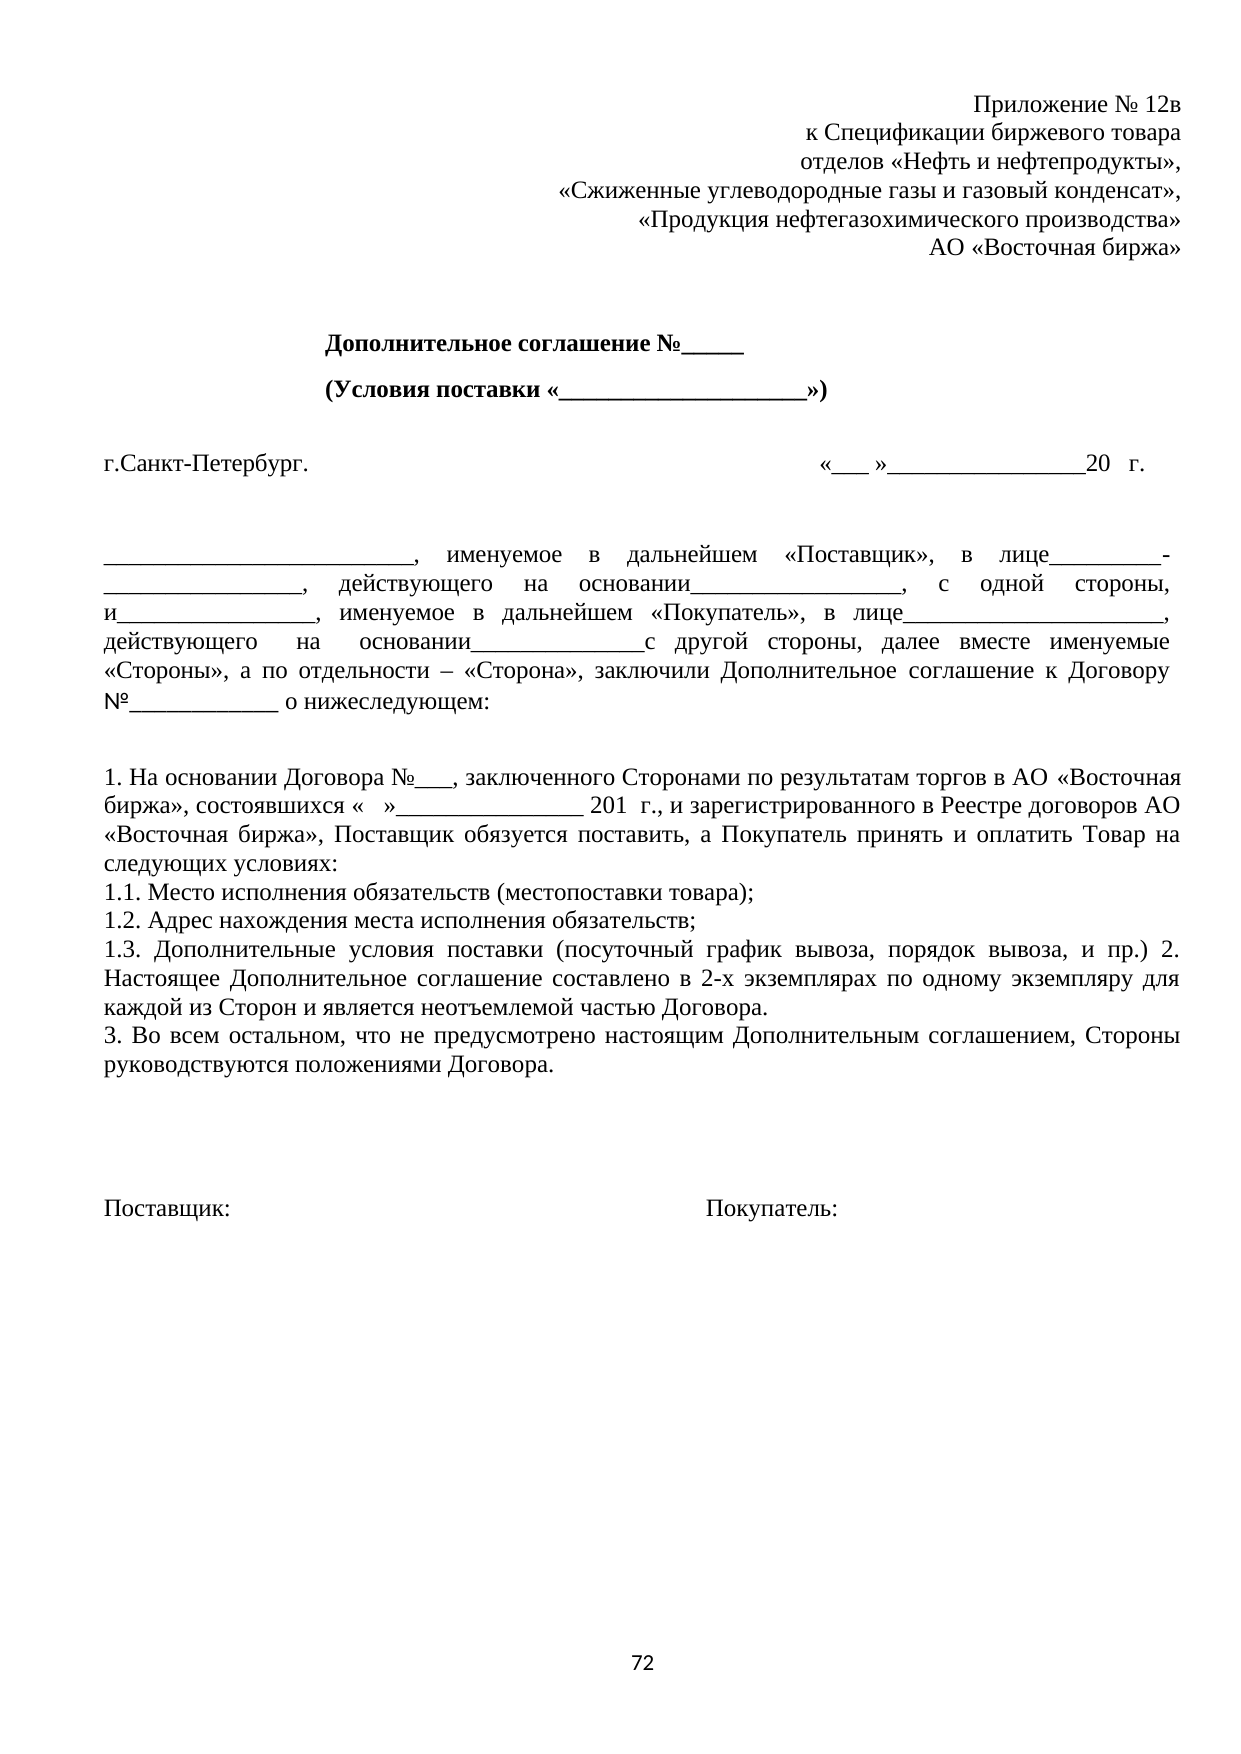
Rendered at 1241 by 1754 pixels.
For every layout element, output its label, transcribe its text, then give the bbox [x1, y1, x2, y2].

text Дополнительное соглашение №_____ [325, 328, 1180, 357]
text 1.3. Дополнительные условия поставки (посуточный график вывоза, порядок вывоза, и пр.) 2. Настоящее Дополнительное соглашение составлено в 2-х экземплярах по одному экземпляру для каждой из Сторон и является неотъемлемой частью Договора. [103, 934, 1181, 1020]
text к Спецификации биржевого товара отделов «Нефть и нефтепродукты», «Сжиженные углеводородные газы и газовый конденсат», «Продукция нефтегазохимического производства» АО «Восточная биржа» [103, 117, 1181, 261]
text 3. Во всем остальном, что не предусмотрено настоящим Дополнительным соглашением, Стороны руководствуются положениями Договора. [103, 1020, 1181, 1078]
text 1.1. Место исполнения обязательств (местопоставки товара); [103, 877, 1181, 905]
text 1. На основании Договора №___, заключенного Сторонами по результатам торгов в АО «Восточная биржа», состоявшихся « »_______________ 201 г., и зарегистрированного в Реестре договоров АО «Восточная биржа», Поставщик обязуется поставить, а Покупатель принять и оплатить Товар на следующих условиях: [103, 762, 1181, 877]
text г.Санкт-Петербург. «___ »________________20 г. [103, 448, 1170, 477]
text Приложение № 12в [29, 89, 1181, 117]
text (Условия поставки «____________________») [325, 374, 1180, 403]
text 1.2. Адрес нахождения места исполнения обязательств; [103, 905, 1181, 934]
text Поставщик: Покупатель: [103, 1193, 1181, 1222]
text _________________________, именуемое в дальнейшем «Поставщик», в лице_________________________, действующего на основании_________________, с одной стороны, и________________, именуемое в дальнейшем «Покупатель», в лице_____________________, действующего на основании______________с другой стороны, далее вместе именуемые «Стороны», а по отдельности – «Сторона», заключили Дополнительное соглашение к Договору №____________ о нижеследующем: [103, 539, 1170, 716]
